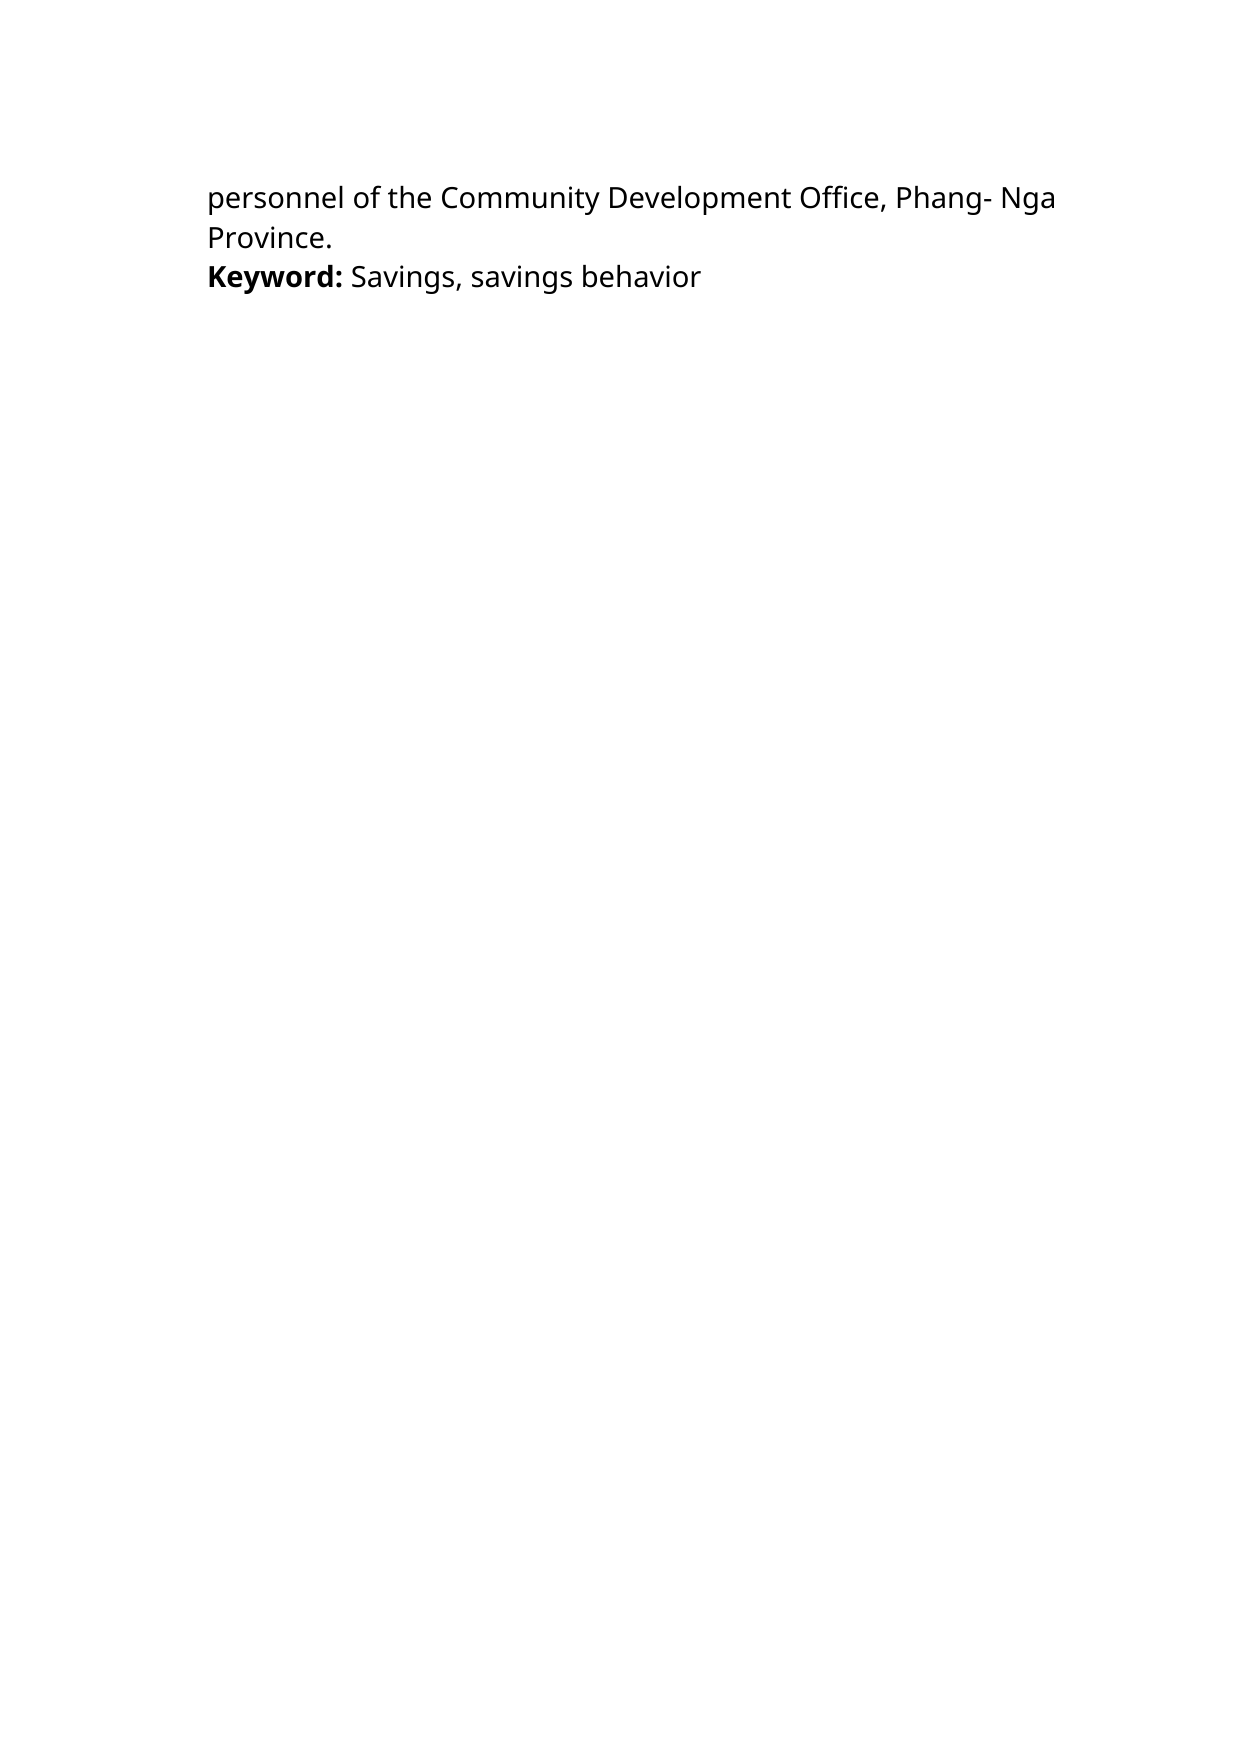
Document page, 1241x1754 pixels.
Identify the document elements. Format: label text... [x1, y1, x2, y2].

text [207, 177, 1063, 257]
text Keyword: Savings, savings behavior [207, 257, 1063, 296]
